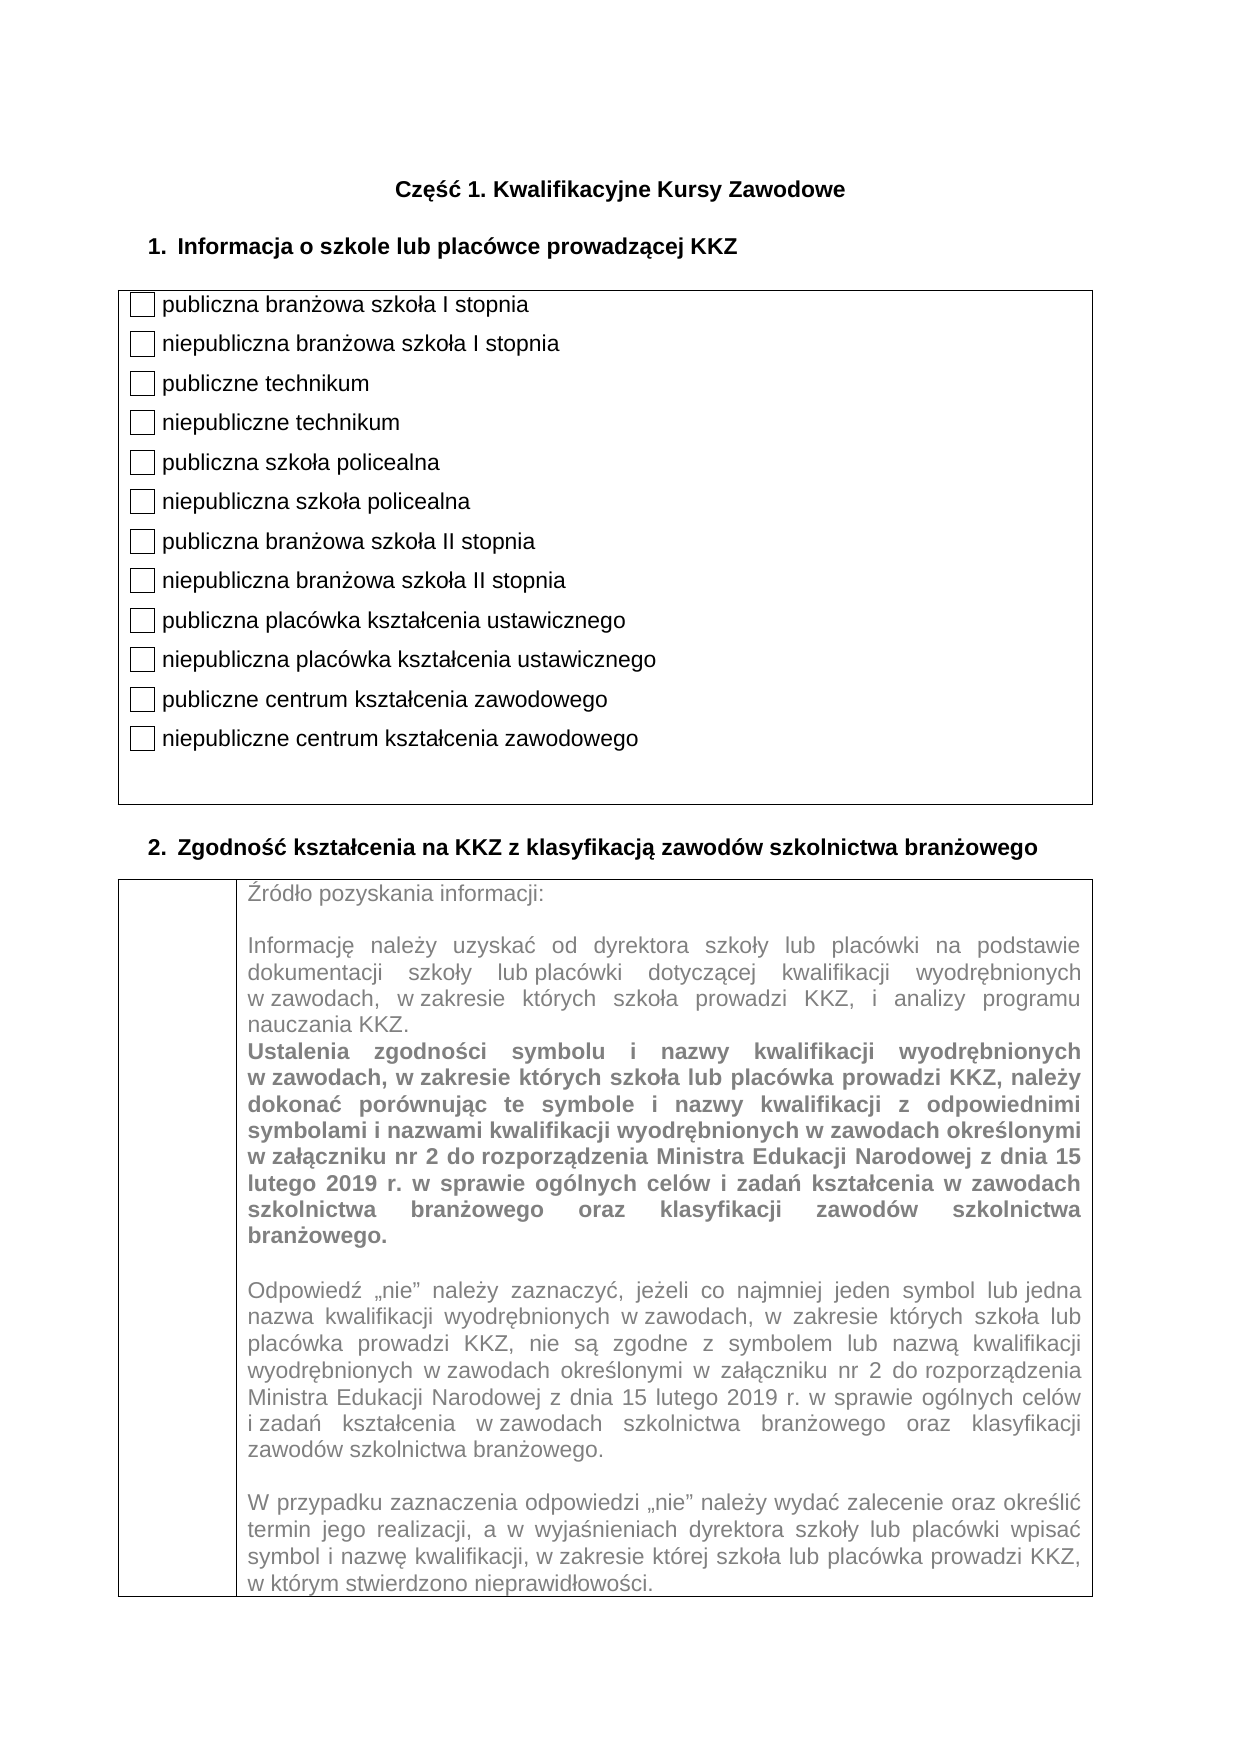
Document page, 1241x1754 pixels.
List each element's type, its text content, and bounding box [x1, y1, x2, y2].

table_header [119, 880, 236, 1596]
list Informacja o szkole lub placówce prowadzącej KKZ [148, 233, 1093, 259]
text Część 1. Kwalifikacyjne Kursy Zawodowe [148, 176, 1093, 202]
table_header publiczna branżowa szkoła I stopnia niepubliczna branżowa szkoła I stopnia publiczne technikum niepubliczne technikum publiczna szkoła policealna niepubliczna szkoła policealna publiczna branżowa szkoła II stopnia niepubliczna branżowa szkoła II stopnia publiczna placówka kształcenia ustawicznego niepubliczna placówka kształcenia ustawicznego publiczne centrum kształcenia zawodowego niepubliczne centrum kształcenia zawodowego [119, 291, 1092, 804]
list Zgodność kształcenia na KKZ z klasyfikacją zawodów szkolnictwa branżowego [148, 833, 1093, 860]
